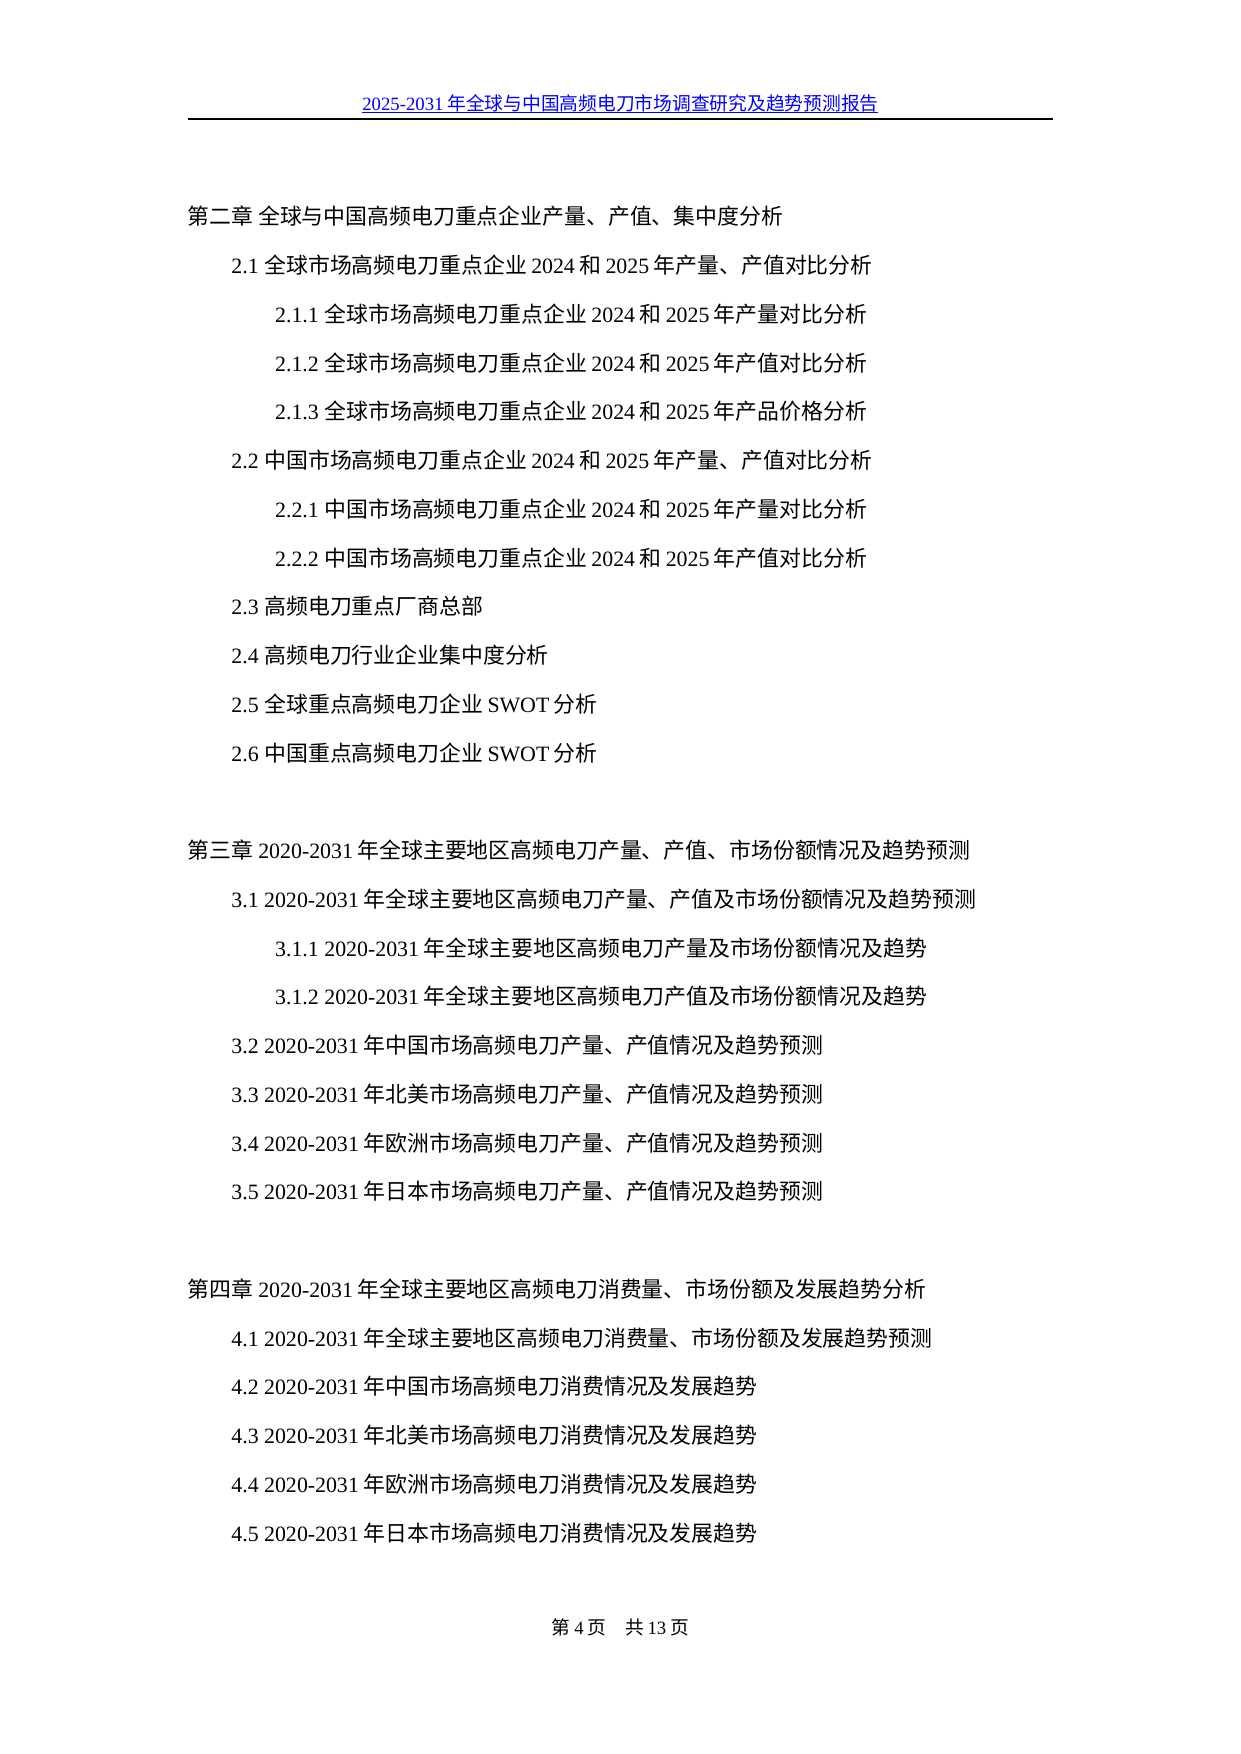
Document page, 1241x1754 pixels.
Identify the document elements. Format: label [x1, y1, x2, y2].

text [187, 150, 1053, 1548]
